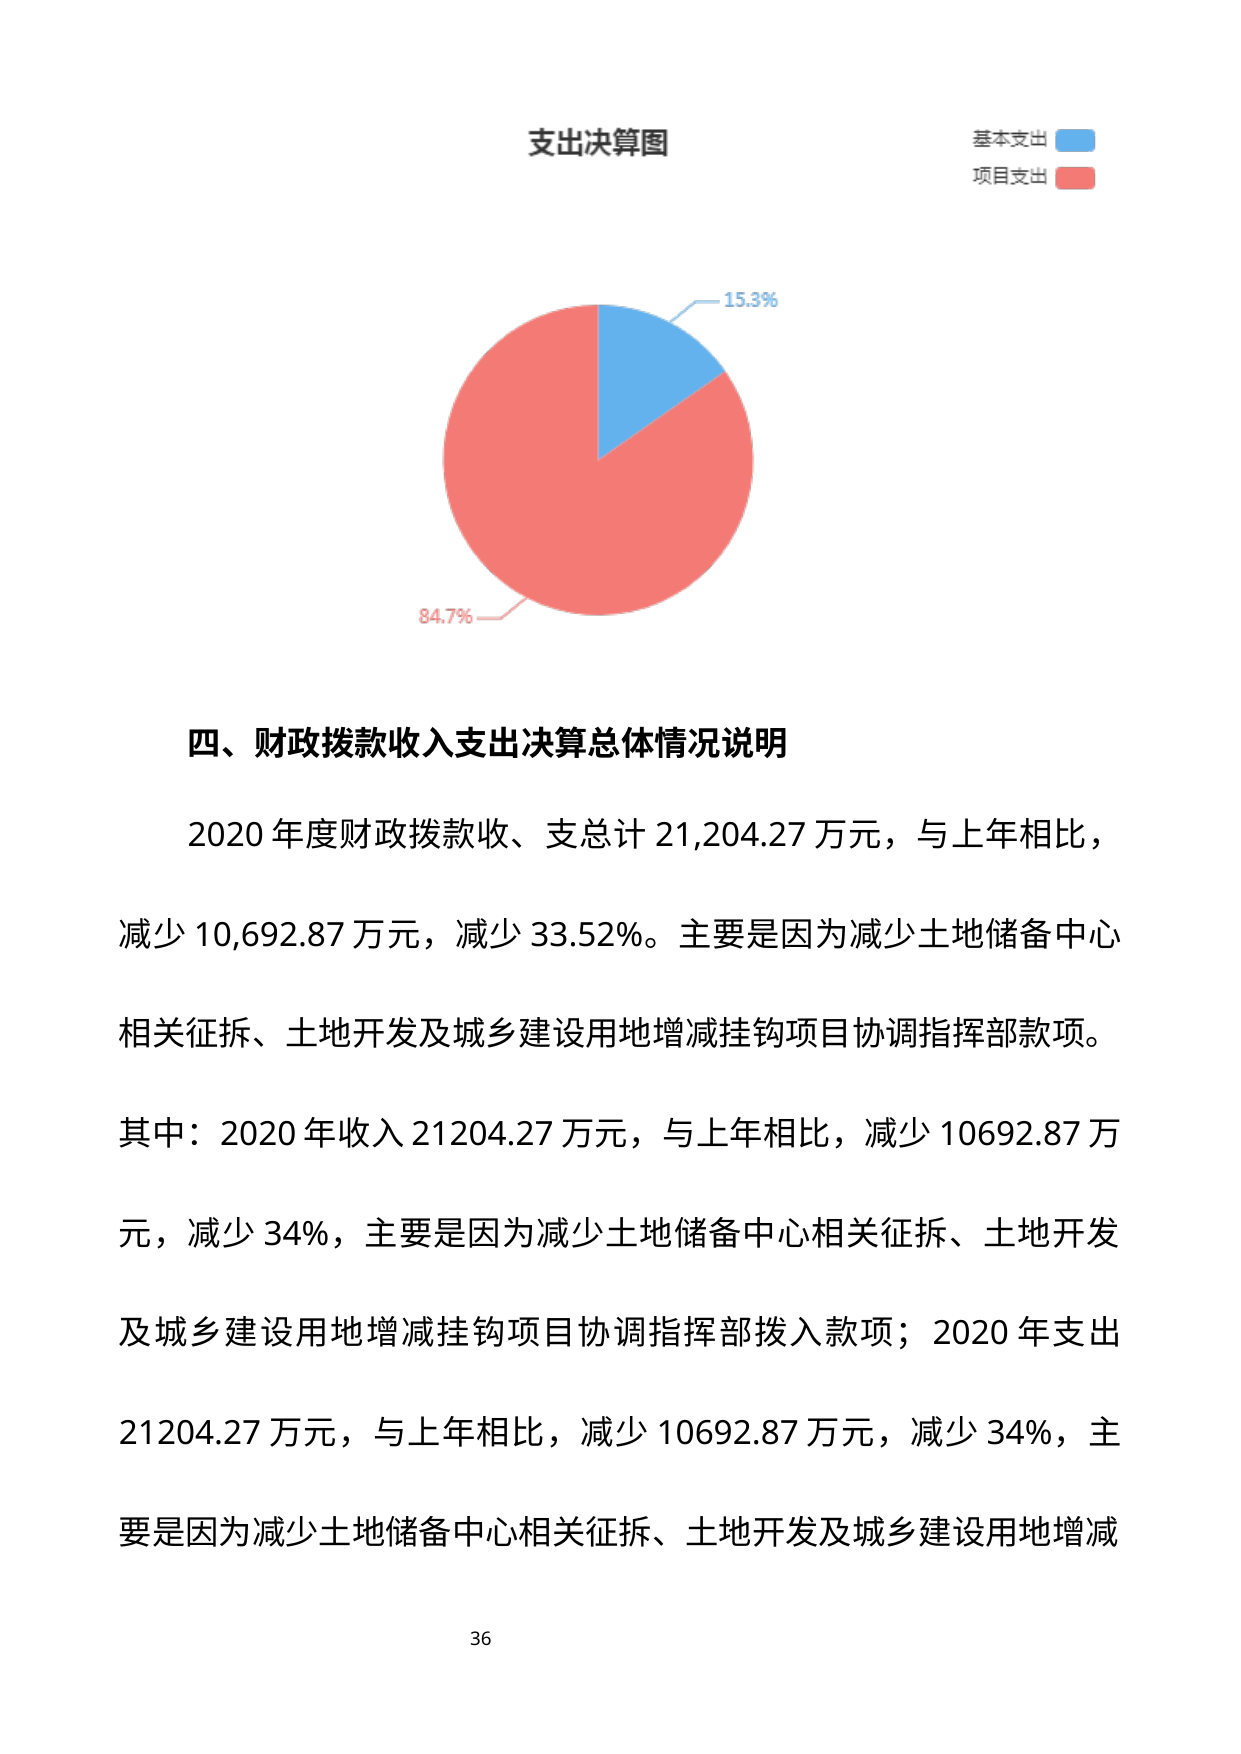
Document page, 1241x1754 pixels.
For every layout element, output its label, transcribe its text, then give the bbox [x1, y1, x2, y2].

picture [94, 122, 1103, 686]
text 四、财政拨款收入支出决算总体情况说明 [119, 708, 1121, 774]
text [119, 799, 1121, 1563]
